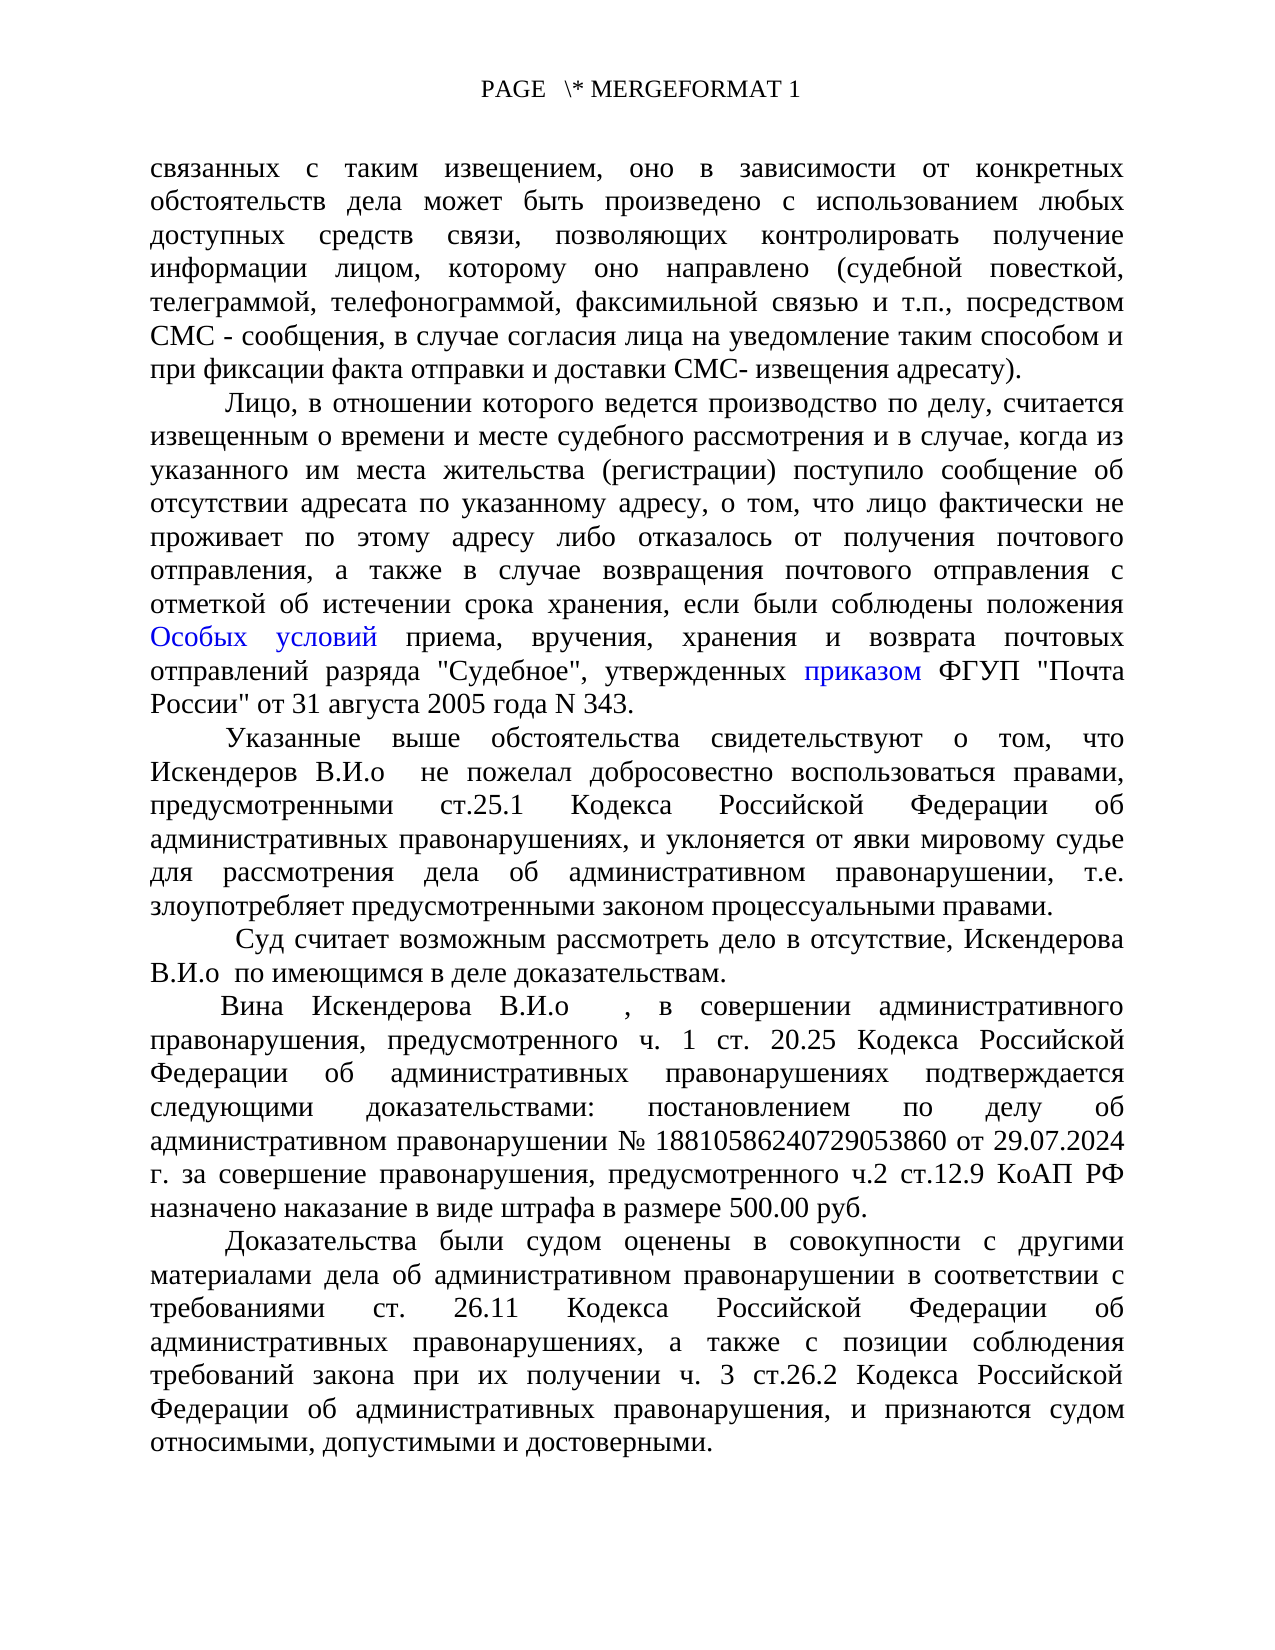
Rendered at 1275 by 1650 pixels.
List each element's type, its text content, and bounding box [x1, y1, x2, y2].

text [150, 150, 1125, 385]
text Указанные выше обстоятельства свидетельствуют о том, что Искендеров В.И.о не пожелал добросовестно воспользоваться правами, предусмотренными ст.25.1 Кодекса Российской Федерации об административных правонарушениях, и уклоняется от явки мировому судье для рассмотрения дела об административном правонарушении, т.е. злоупотребляет предусмотренными законом процессуальными правами. [150, 720, 1125, 921]
text Суд считает возможным рассмотреть дело в отсутствие, Искендерова В.И.о по имеющимся в деле доказательствам. [150, 921, 1125, 988]
text Доказательства были судом оценены в совокупности с другими материалами дела об административном правонарушении в соответствии с требованиями ст. 26.11 Кодекса Российской Федерации об административных правонарушениях, а также с позиции соблюдения требований закона при их получении ч. 3 ст.26.2 Кодекса Российской Федерации об административных правонарушения, и признаются судом относимыми, допустимыми и достоверными. [150, 1223, 1125, 1458]
text Лицо, в отношении которого ведется производство по делу, считается извещенным о времени и месте судебного рассмотрения и в случае, когда из указанного им места жительства (регистрации) поступило сообщение об отсутствии адресата по указанному адресу, о том, что лицо фактически не проживает по этому адресу либо отказалось от получения почтового отправления, а также в случае возвращения почтового отправления с отметкой об истечении срока хранения, если были соблюдены положения Особых условий приема, вручения, хранения и возврата почтовых отправлений разряда "Судебное", утвержденных приказом ФГУП "Почта России" от 31 августа 2005 года N 343. [150, 385, 1125, 720]
text Вина Искендерова В.И.о , в совершении административного правонарушения, предусмотренного ч. 1 ст. 20.25 Кодекса Российской Федерации об административных правонарушениях подтверждается следующими доказательствами: постановлением по делу об административном правонарушении № 18810586240729053860 от 29.07.2024 г. за совершение правонарушения, предусмотренного ч.2 ст.12.9 КоАП РФ назначено наказание в виде штрафа в размере 500.00 руб. [150, 988, 1125, 1223]
